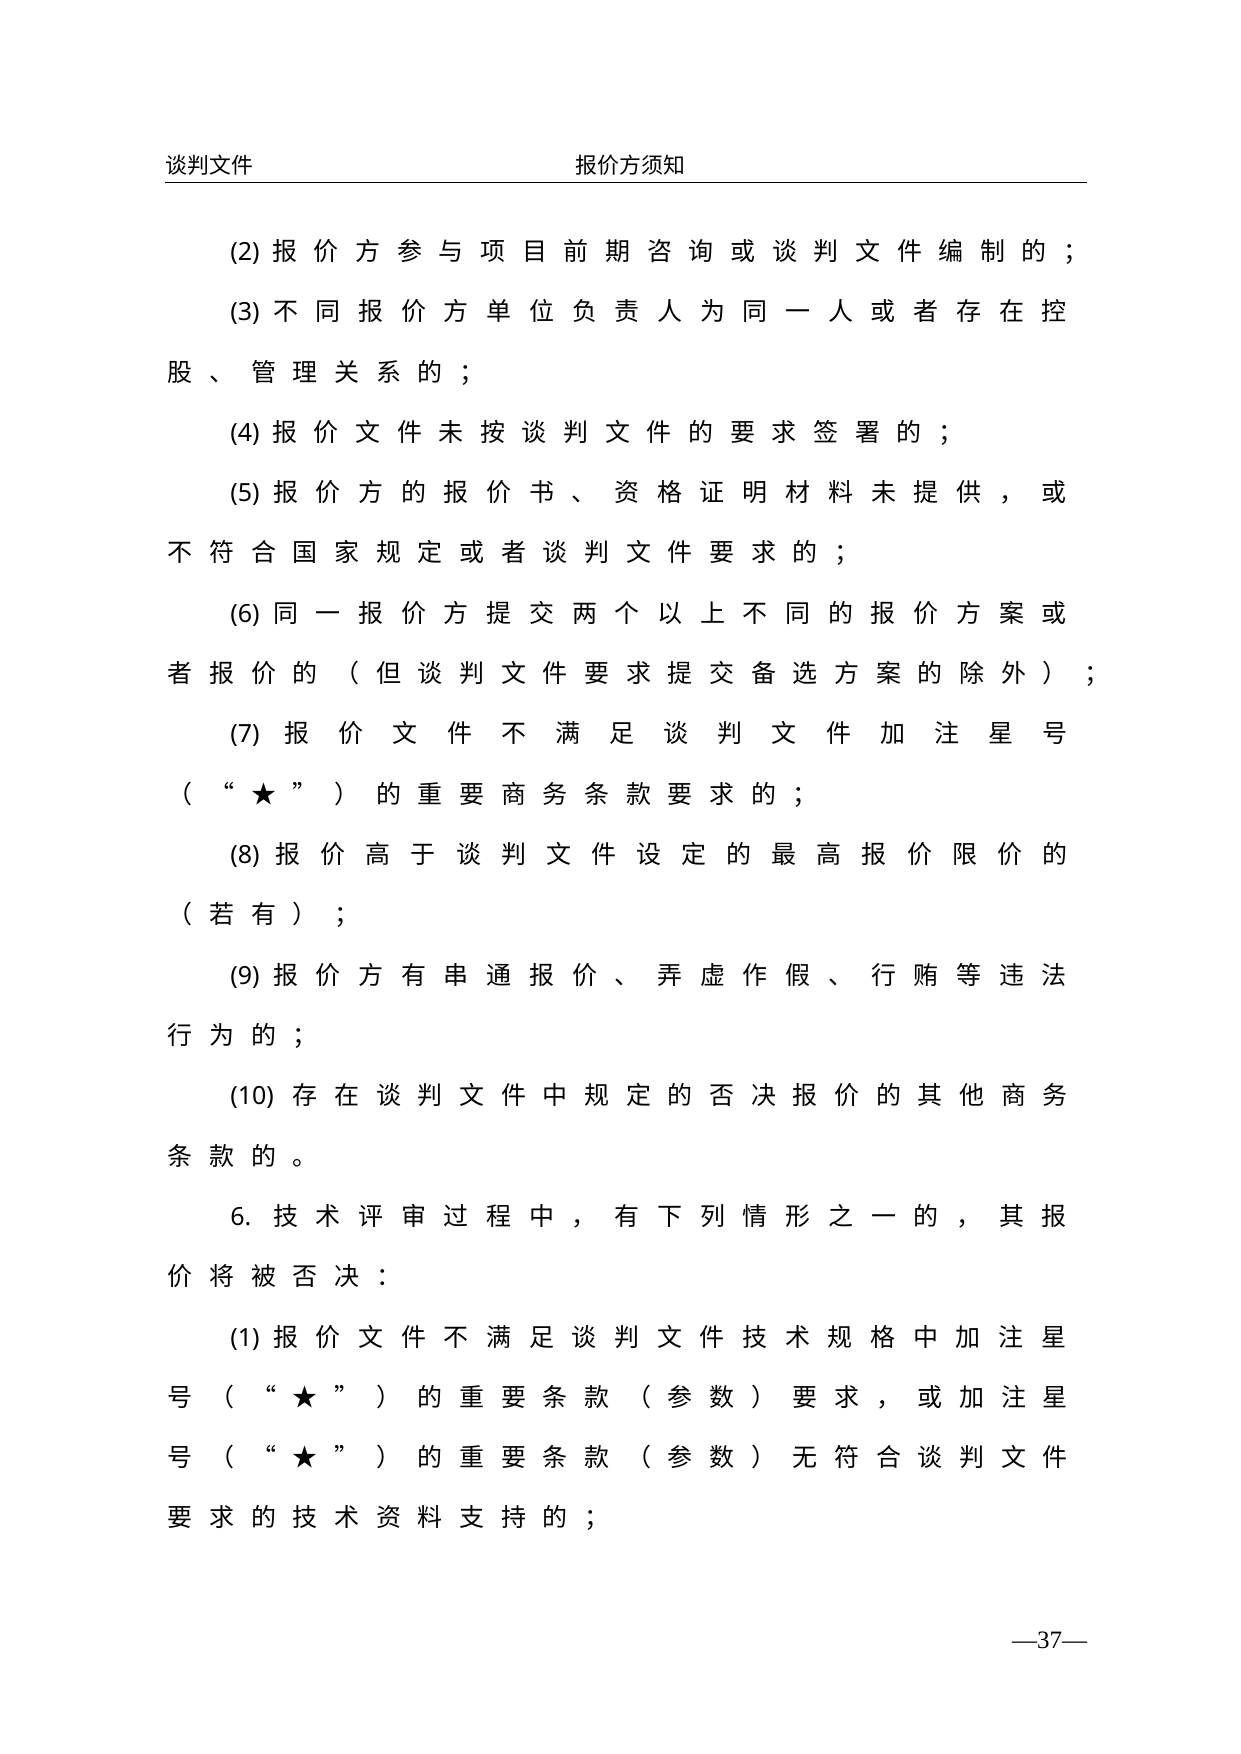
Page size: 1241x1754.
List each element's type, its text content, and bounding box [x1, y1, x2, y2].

text (7)报价文件不满足谈判文件加注星号（“★”）的重要商务条款要求的； [168, 702, 1084, 822]
text (6)同一报价方提交两个以上不同的报价方案或者报价的（但谈判文件要求提交备选方案的除外）； [168, 581, 1084, 702]
text (10)存在谈判文件中规定的否决报价的其他商务条款的。 [168, 1064, 1084, 1184]
text 6.技术评审过程中，有下列情形之一的，其报价将被否决： [168, 1184, 1084, 1305]
text (8)报价高于谈判文件设定的最高报价限价的（若有）； [168, 822, 1084, 943]
text (5)报价方的报价书、资格证明材料未提供，或不符合国家规定或者谈判文件要求的； [168, 461, 1084, 581]
text (9)报价方有串通报价、弄虚作假、行贿等违法行为的； [168, 943, 1084, 1064]
text (1)报价文件不满足谈判文件技术规格中加注星号（“★”）的重要条款（参数）要求，或加注星号（“★”）的重要条款（参数）无符合谈判文件要求的技术资料支持的； [168, 1305, 1084, 1546]
text (4)报价文件未按谈判文件的要求签署的； [168, 400, 1084, 461]
text (2)报价方参与项目前期咨询或谈判文件编制的； [168, 219, 1084, 280]
text (3)不同报价方单位负责人为同一人或者存在控股、管理关系的； [168, 280, 1084, 400]
